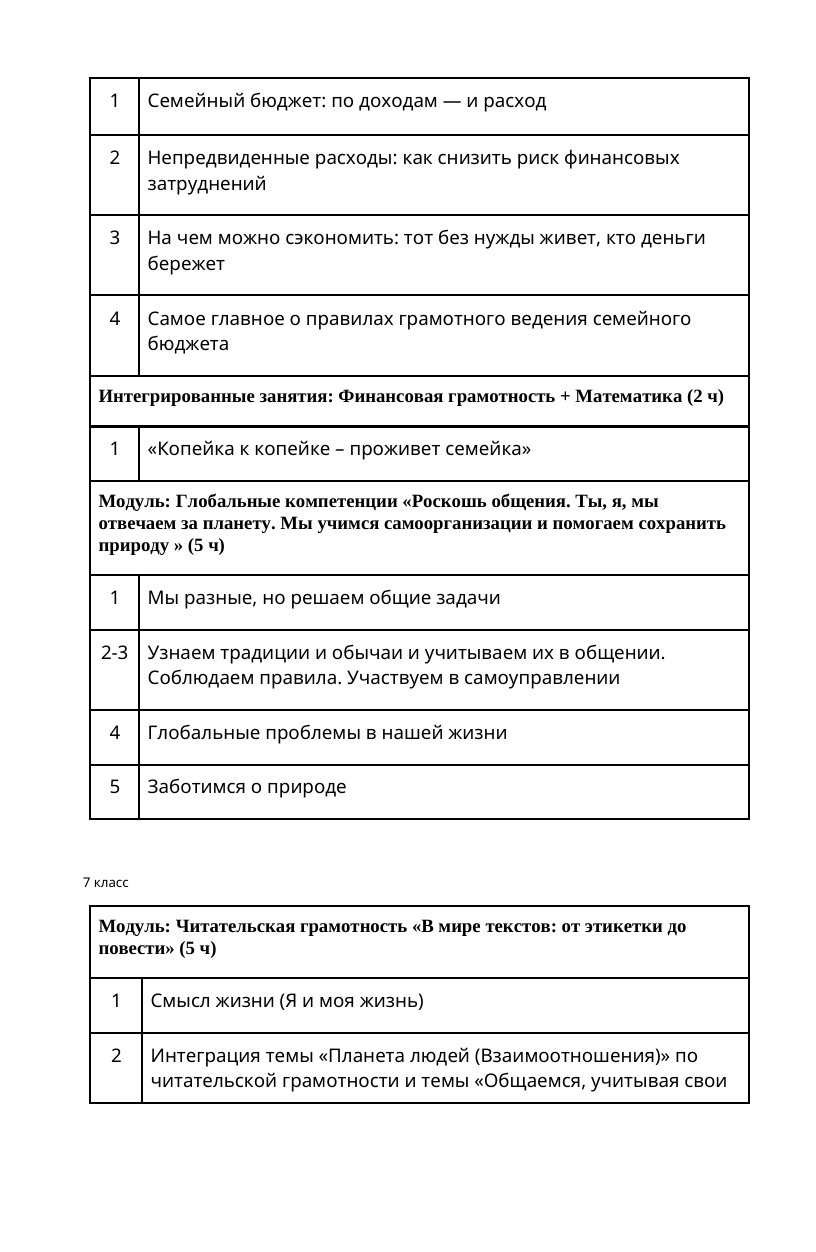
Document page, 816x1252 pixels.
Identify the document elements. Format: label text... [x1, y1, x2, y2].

table_cell Непредвиденные расходы: как снизить риск финансовых затруднений [140, 136, 748, 214]
table_cell 3 [91, 216, 138, 294]
table_cell На чем можно сэкономить: тот без нужды живет, кто деньги бережет [140, 216, 748, 294]
table_cell «Копейка к копейке – проживет семейка» [140, 428, 748, 480]
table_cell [143, 1034, 748, 1102]
table_cell Смысл жизни (Я и моя жизнь) [143, 979, 748, 1032]
table_cell 2 [91, 136, 138, 214]
table_cell 4 [91, 296, 138, 374]
table_cell 2 [91, 1034, 141, 1102]
table_cell 1 [91, 428, 138, 480]
table_cell 1 [91, 576, 138, 628]
text 7 класс [83, 874, 732, 905]
table_header Модуль: Читательская грамотность «В мире текстов: от этикетки до повести» (5 ч) [91, 907, 748, 977]
table_cell Заботимся о природе [140, 766, 748, 818]
table_cell Самое главное о правилах грамотного ведения семейного бюджета [140, 296, 748, 374]
table_cell 4 [91, 711, 138, 763]
table_cell 2-3 [91, 631, 138, 709]
table_cell Узнаем традиции и обычаи и учитываем их в общении. Соблюдаем правила. Участвуем в самоуправлении [140, 631, 748, 709]
table_cell Глобальные проблемы в нашей жизни [140, 711, 748, 763]
table_cell Модуль: Глобальные компетенции «Роскошь общения. Ты, я, мы отвечаем за планету. Мы учимся самоорганизации и помогаем сохранить природу » (5 ч) [91, 482, 748, 574]
table_cell 5 [91, 766, 138, 818]
table_cell Семейный бюджет: по доходам — и расход [140, 79, 748, 134]
table_cell Мы разные, но решаем общие задачи [140, 576, 748, 628]
table_cell Интегрированные занятия: Финансовая грамотность + Математика (2 ч) [91, 377, 748, 425]
table_cell 1 [91, 979, 141, 1032]
table_cell 1 [91, 79, 138, 134]
